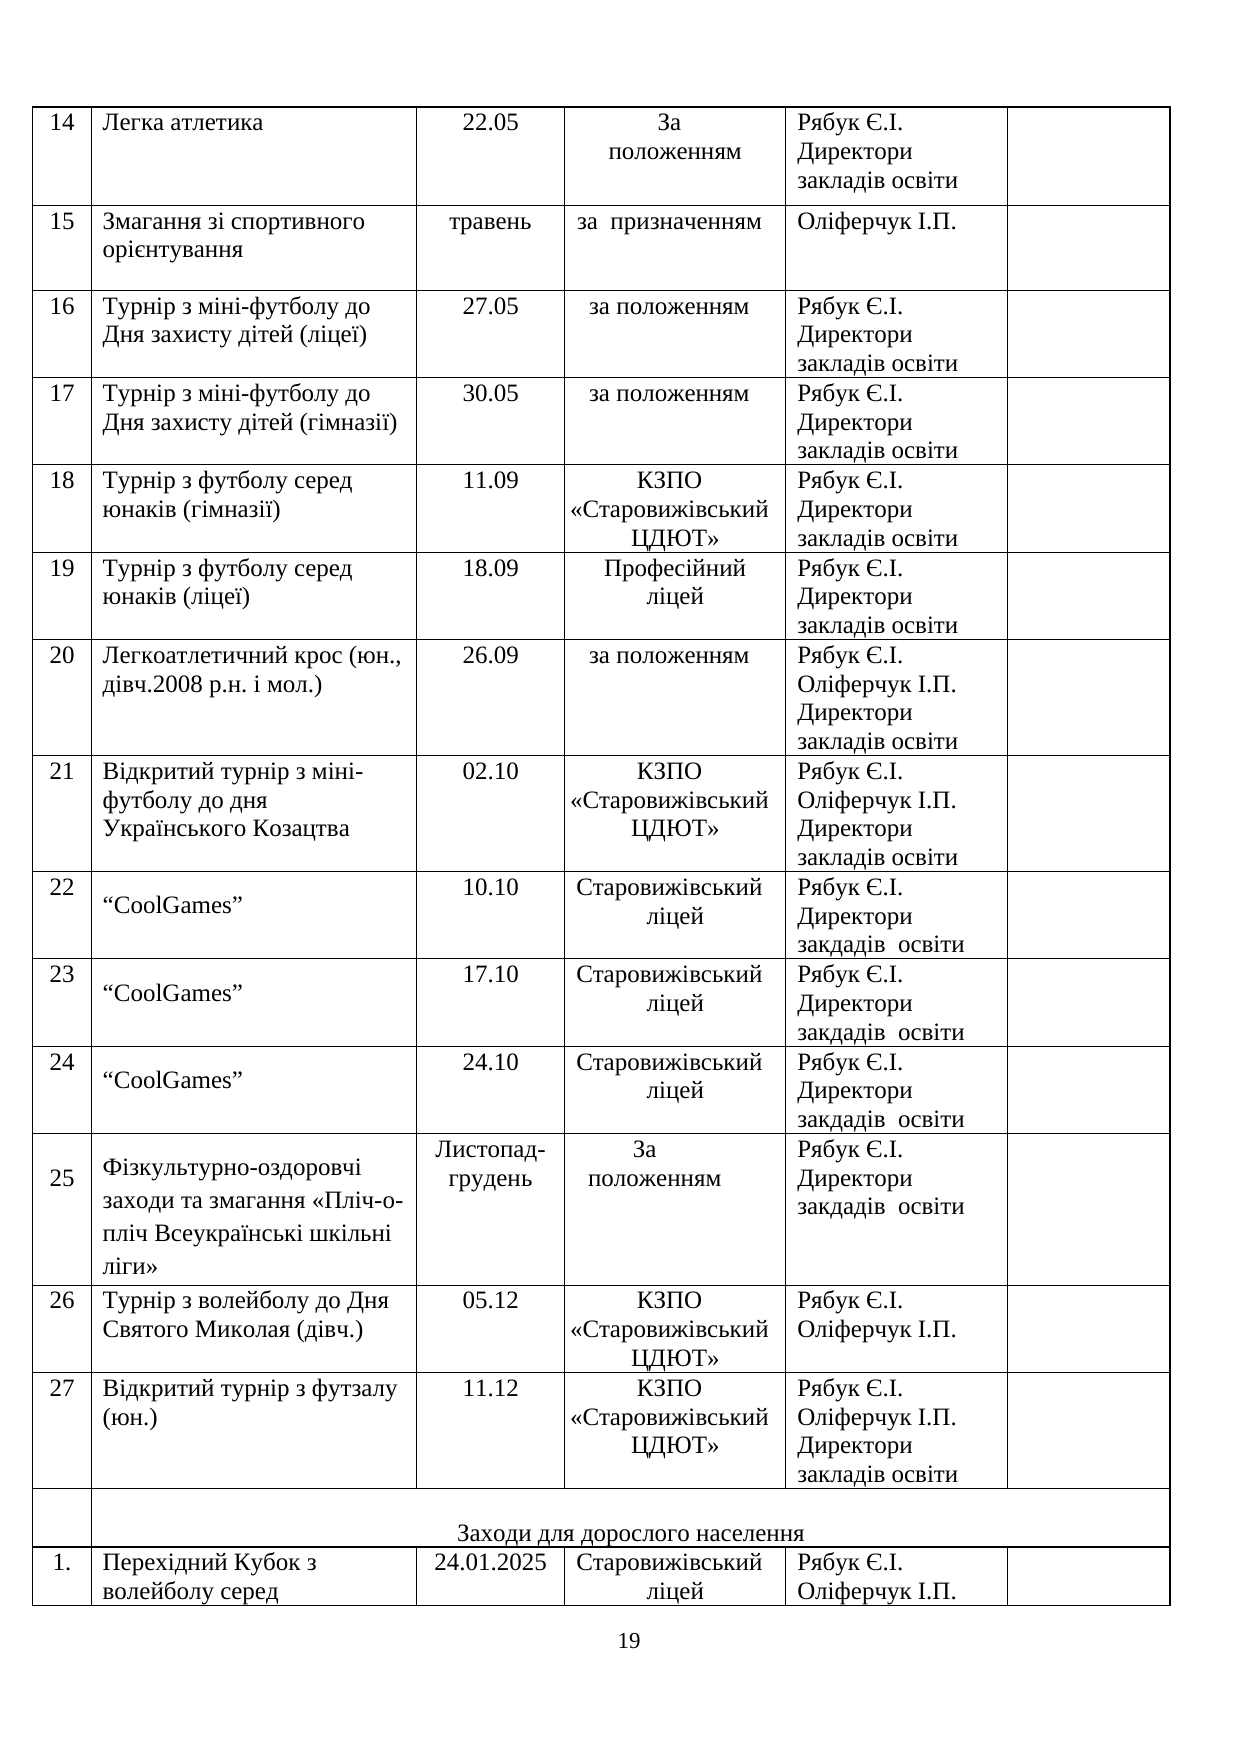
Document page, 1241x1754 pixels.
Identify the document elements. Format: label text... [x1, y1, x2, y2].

table_cell Рябук Є.І. Директори закладів освіти [786, 465, 1007, 552]
table_cell Турнір з футболу серед юнаків (ліцеї) [92, 553, 416, 639]
table_cell Старовижівський ліцей [565, 1047, 785, 1133]
table_cell Старовижівський ліцей [565, 959, 785, 1046]
table_cell [1008, 553, 1169, 639]
table_cell 26 [33, 1286, 91, 1372]
table_cell “CoolGames” [92, 872, 416, 958]
table_cell “CoolGames” [92, 959, 416, 1046]
table_cell за положенням [565, 640, 785, 755]
table_cell Рябук Є.І. Директори закдадів освіти [786, 872, 1007, 958]
table_cell “CoolGames” [92, 1047, 416, 1133]
table_cell [1008, 465, 1169, 552]
table_cell [1008, 640, 1169, 755]
table_cell [33, 1489, 91, 1546]
table_cell 25 [33, 1134, 91, 1284]
table_cell Рябук Є.І. Директори закладів освіти [786, 291, 1007, 377]
table_cell [1008, 206, 1169, 290]
table_cell За положенням [565, 1134, 785, 1284]
table_cell Змагання зі спортивного орієнтування [92, 206, 416, 290]
table_cell [1008, 291, 1169, 377]
table_cell Професійний ліцей [565, 553, 785, 639]
table_cell [1008, 959, 1169, 1046]
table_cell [565, 1548, 785, 1605]
table_cell Рябук Є.І. Директори закладів освіти [786, 378, 1007, 464]
table_cell КЗПО «Старовижівський ЦДЮТ» [565, 1286, 785, 1372]
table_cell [92, 1548, 416, 1605]
table_cell Оліферчук І.П. [786, 206, 1007, 290]
table_cell [1008, 872, 1169, 958]
table_cell Легка атлетика [92, 108, 416, 205]
table_cell Турнір з волейболу до Дня Святого Миколая (дівч.) [92, 1286, 416, 1372]
table_cell 22 [33, 872, 91, 958]
table_cell Заходи для дорослого населення [92, 1489, 1169, 1546]
table_cell 24.01.2025 [417, 1548, 564, 1605]
table_cell Відкритий турнір з міні-футболу до дня Українського Козацтва [92, 756, 416, 871]
table_cell 1. [33, 1548, 91, 1605]
table_cell за призначенням [565, 206, 785, 290]
table_cell за положенням [565, 291, 785, 377]
table_cell За положенням [565, 108, 785, 205]
table_cell [1008, 1373, 1169, 1488]
table_cell Старовижівський ліцей [565, 872, 785, 958]
table_cell Рябук Є.І. Директори закдадів освіти [786, 1134, 1007, 1284]
table_cell 27.05 [417, 291, 564, 377]
table_cell 10.10 [417, 872, 564, 958]
table_cell 30.05 [417, 378, 564, 464]
table_cell 24.10 [417, 1047, 564, 1133]
table_cell Рябук Є.І. Директори закладів освіти [786, 108, 1007, 205]
table_cell Рябук Є.І. Директори закдадів освіти [786, 1047, 1007, 1133]
table_cell 27 [33, 1373, 91, 1488]
table_cell 11.09 [417, 465, 564, 552]
table_cell 20 [33, 640, 91, 755]
table_cell КЗПО «Старовижівський ЦДЮТ» [565, 465, 785, 552]
table_cell Листопад-грудень [417, 1134, 564, 1284]
table_cell Рябук Є.І. Директори закдадів освіти [786, 959, 1007, 1046]
table_cell 02.10 [417, 756, 564, 871]
table_cell [1008, 1548, 1169, 1605]
table_cell Турнір з футболу серед юнаків (гімназії) [92, 465, 416, 552]
table_cell [1008, 1286, 1169, 1372]
table_cell Турнір з міні-футболу до Дня захисту дітей (ліцеї) [92, 291, 416, 377]
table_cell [786, 1548, 1007, 1605]
table_cell [1008, 1047, 1169, 1133]
table_cell 17 [33, 378, 91, 464]
table_cell Легкоатлетичний крос (юн., дівч.2008 р.н. і мол.) [92, 640, 416, 755]
table_cell [1008, 756, 1169, 871]
table_cell Рябук Є.І. Директори закладів освіти [786, 553, 1007, 639]
table_cell 05.12 [417, 1286, 564, 1372]
table_cell Рябук Є.І. Оліферчук І.П. Директори закладів освіти [786, 640, 1007, 755]
table_cell Турнір з міні-футболу до Дня захисту дітей (гімназії) [92, 378, 416, 464]
table_cell КЗПО «Старовижівський ЦДЮТ» [565, 756, 785, 871]
table_cell 22.05 [417, 108, 564, 205]
table_cell 23 [33, 959, 91, 1046]
table_cell Фізкультурно-оздоровчі заходи та змагання «Пліч-о-пліч Всеукраїнські шкільні ліги» [92, 1134, 416, 1284]
table_cell 19 [33, 553, 91, 639]
table_cell Рябук Є.І. Оліферчук І.П. Директори закладів освіти [786, 756, 1007, 871]
table_cell 11.12 [417, 1373, 564, 1488]
table_cell [1008, 108, 1169, 205]
table_cell Відкритий турнір з футзалу (юн.) [92, 1373, 416, 1488]
table_cell Рябук Є.І. Оліферчук І.П. [786, 1286, 1007, 1372]
table_cell 21 [33, 756, 91, 871]
table_cell 16 [33, 291, 91, 377]
table_cell 18.09 [417, 553, 564, 639]
table_cell травень [417, 206, 564, 290]
table_cell за положенням [565, 378, 785, 464]
table_cell КЗПО «Старовижівський ЦДЮТ» [565, 1373, 785, 1488]
table_cell 26.09 [417, 640, 564, 755]
table_cell 24 [33, 1047, 91, 1133]
table_cell 18 [33, 465, 91, 552]
table_cell Рябук Є.І. Оліферчук І.П. Директори закладів освіти [786, 1373, 1007, 1488]
table_cell 17.10 [417, 959, 564, 1046]
table_cell 15 [33, 206, 91, 290]
table_cell [1008, 378, 1169, 464]
table_cell 14 [33, 108, 91, 205]
table_cell [1008, 1134, 1169, 1284]
